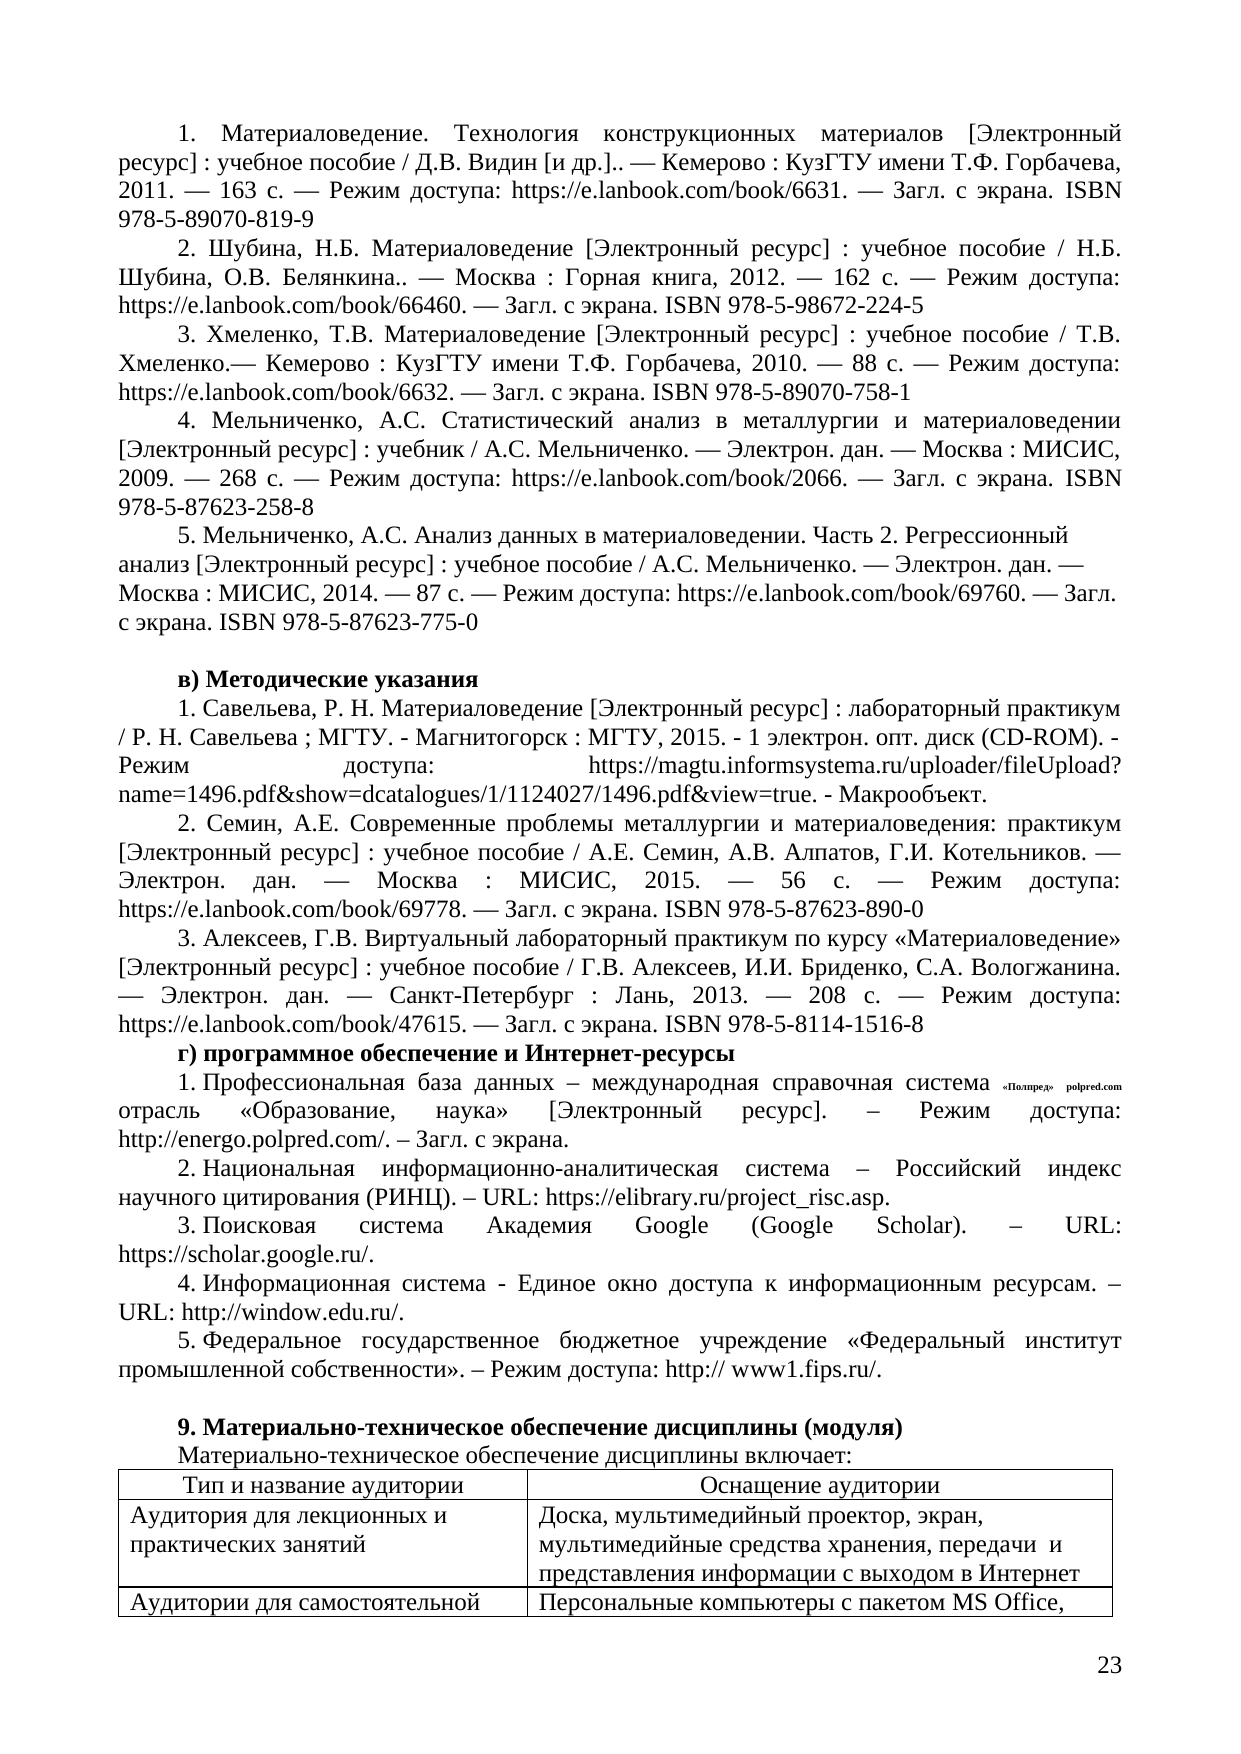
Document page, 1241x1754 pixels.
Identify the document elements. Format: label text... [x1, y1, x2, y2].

table_cell Аудитория для лекционных и практических занятий [119, 1500, 527, 1586]
text 5. Федеральное государственное бюджетное учреждение «Федеральный институт промышленной собственности». – Режим доступа: http:// www1.fips.ru/. [118, 1326, 1122, 1383]
text 5. Мельниченко, А.С. Анализ данных в материаловедении. Часть 2. Регрессионный анализ [Электронный ресурс] : учебное пособие / А.С. Мельниченко. — Электрон. дан. — Москва : МИСИС, 2014. — 87 с. — Режим доступа: https://e.lanbook.com/book/69760. — Загл. с экрана. ISBN 978-5-87623-775-0 [118, 521, 1122, 636]
text в) Методические указания [118, 664, 1122, 693]
text Материально-техническое обеспечение дисциплины включает: [118, 1441, 1122, 1469]
text 1. Материаловедение. Технология конструкционных материалов [Электронный ресурс] : учебное пособие / Д.В. Видин [и др.].. — Кемерово : КузГТУ имени Т.Ф. Горбачева, 2011. — 163 с. — Режим доступа: https://e.lanbook.com/book/6631. — Загл. с экрана. ISBN 978-5-89070-819-9 [118, 118, 1122, 233]
text 1. Профессиональная база данных – международная справочная система «Полпред» polpred.com отрасль «Образование, наука» [Электронный ресурс]. – Режим доступа: http://energo.polpred.com/. – Загл. с экрана. [118, 1067, 1122, 1153]
text 9. Материально-техническое обеспечение дисциплины (модуля) [118, 1412, 1122, 1441]
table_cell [528, 1588, 1112, 1616]
text 2. Семин, А.Е. Современные проблемы металлургии и материаловедения: практикум [Электронный ресурс] : учебное пособие / А.Е. Семин, А.В. Алпатов, Г.И. Котельников. — Электрон. дан. — Москва : МИСИС, 2015. — 56 с. — Режим доступа: https://e.lanbook.com/book/69778. — Загл. с экрана. ISBN 978-5-87623-890-0 [118, 808, 1122, 923]
text 4. Информационная система - Единое окно доступа к информационным ресурсам. – URL: http://window.edu.ru/. [118, 1268, 1122, 1326]
table_cell Доска, мультимедийный проектор, экран, мультимедийные средства хранения, передачи и представления информации с выходом в Интернет [528, 1500, 1112, 1586]
text 3. Алексеев, Г.В. Виртуальный лабораторный практикум по курсу «Материаловедение» [Электронный ресурс] : учебное пособие / Г.В. Алексеев, И.И. Бриденко, С.А. Вологжанина. — Электрон. дан. — Санкт-Петербург : Лань, 2013. — 208 с. — Режим доступа: https://e.lanbook.com/book/47615. — Загл. с экрана. ISBN 978-5-8114-1516-8 [118, 923, 1122, 1038]
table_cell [119, 1588, 527, 1616]
text 3. Поисковая система Академия Google (Google Scholar). – URL: https://scholar.google.ru/. [118, 1211, 1122, 1268]
text 2. Шубина, Н.Б. Материаловедение [Электронный ресурс] : учебное пособие / Н.Б. Шубина, О.В. Белянкина.. — Москва : Горная книга, 2012. — 162 с. — Режим доступа: https://e.lanbook.com/book/66460. — Загл. с экрана. ISBN 978-5-98672-224-5 [118, 233, 1122, 319]
text 2. Национальная информационно-аналитическая система – Российский индекс научного цитирования (РИНЦ). – URL: https://elibrary.ru/project_risc.asp. [118, 1153, 1122, 1211]
text 1. Савельева, Р. Н. Материаловедение [Электронный ресурс] : лабораторный практикум / Р. Н. Савельева ; МГТУ. - Магнитогорск : МГТУ, 2015. - 1 электрон. опт. диск (CD-ROM). - Режим доступа: https://magtu.informsystema.ru/uploader/fileUpload?name=1496.pdf&show=dcatalogues/1/1124027/1496.pdf&view=true. - Макрообъект. [118, 693, 1122, 808]
text г) программное обеспечение и Интернет-ресурсы [118, 1038, 1122, 1067]
text 4. Мельниченко, А.С. Статистичеcкий анализ в металлургии и материаловедении [Электронный ресурс] : учебник / А.С. Мельниченко. — Электрон. дан. — Москва : МИСИС, 2009. — 268 с. — Режим доступа: https://e.lanbook.com/book/2066. — Загл. с экрана. ISBN 978-5-87623-258-8 [118, 406, 1122, 521]
table_header Тип и название аудитории [119, 1470, 527, 1499]
table_header Оснащение аудитории [528, 1470, 1112, 1499]
text 3. Хмеленко, Т.В. Материаловедение [Электронный ресурс] : учебное пособие / Т.В. Хмеленко.— Кемерово : КузГТУ имени Т.Ф. Горбачева, 2010. — 88 с. — Режим доступа: https://e.lanbook.com/book/6632. — Загл. с экрана. ISBN 978-5-89070-758-1 [118, 319, 1122, 406]
